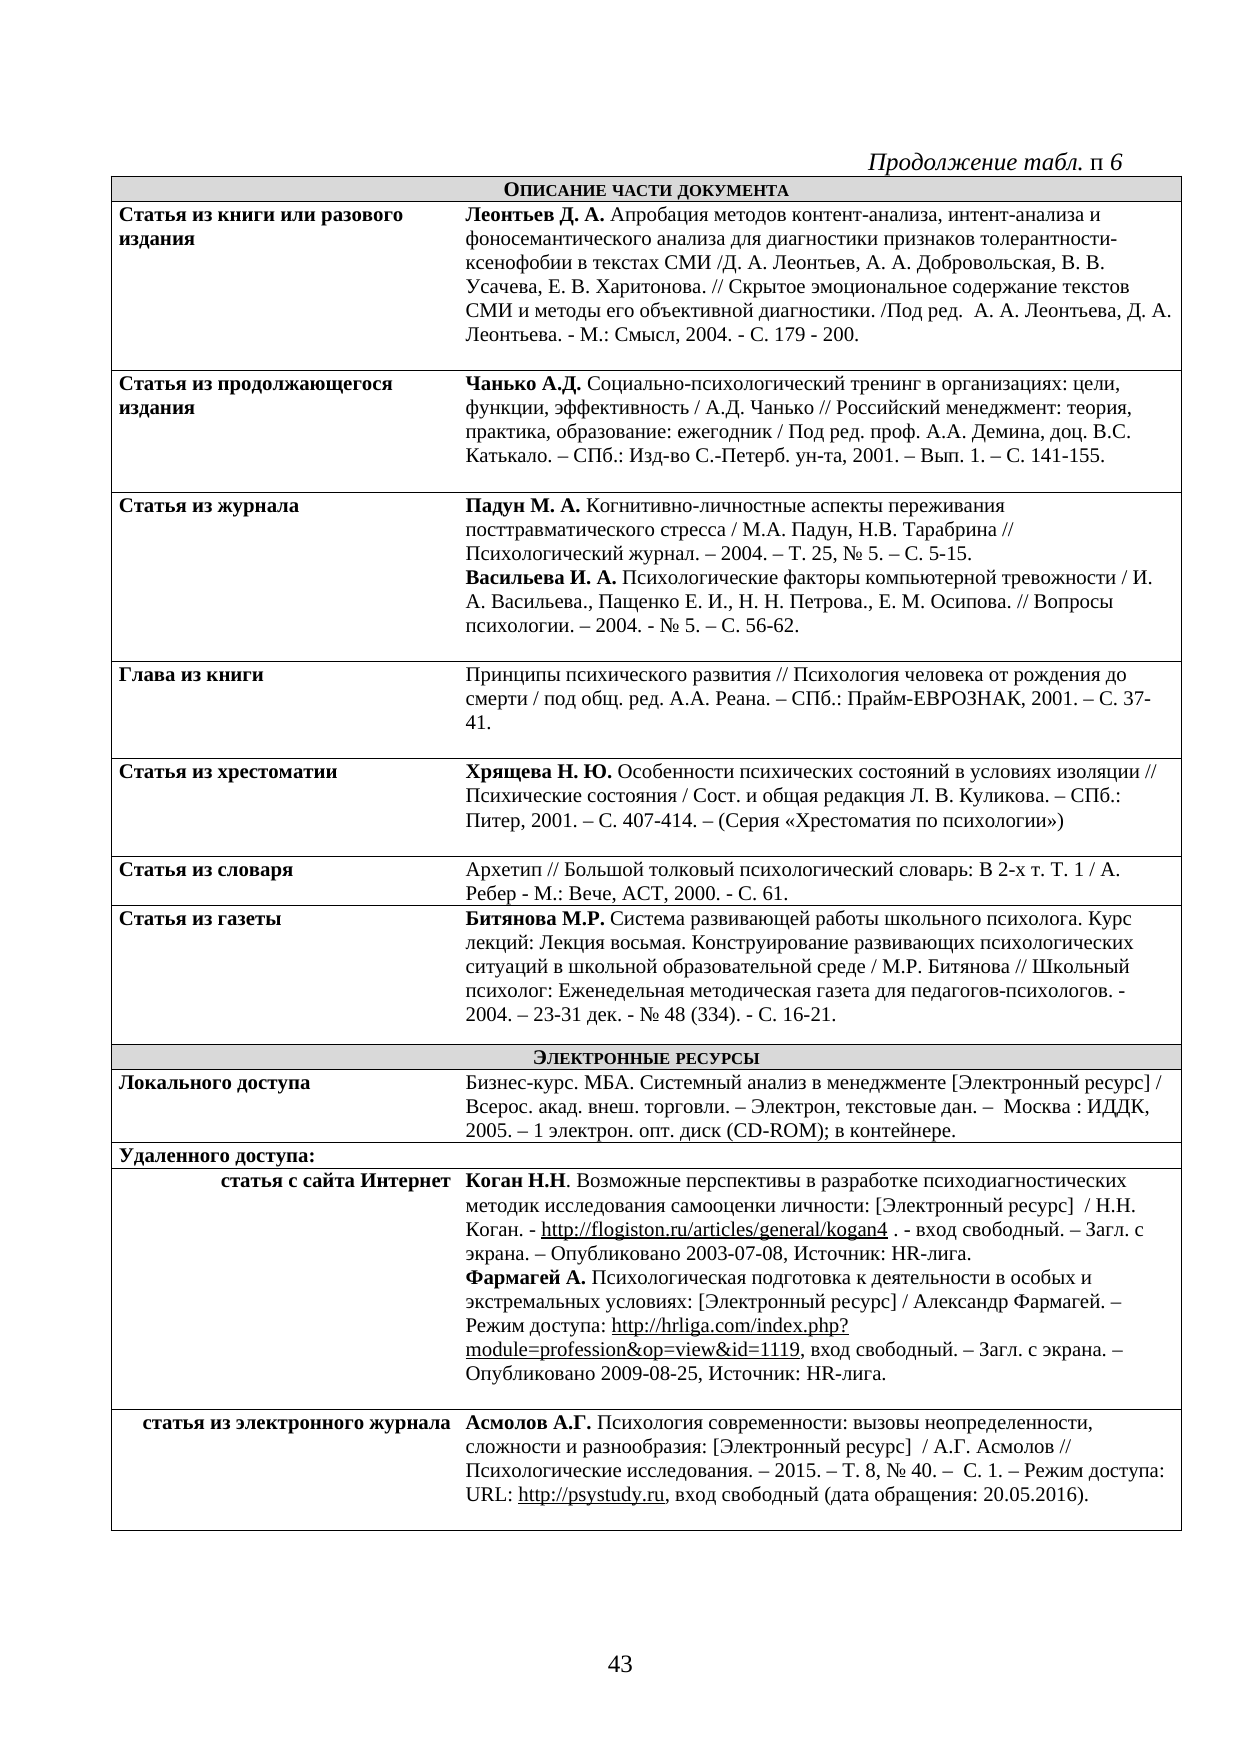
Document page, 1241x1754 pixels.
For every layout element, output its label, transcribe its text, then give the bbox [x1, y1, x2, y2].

table_cell [1174, 1143, 1181, 1167]
table_cell Леонтьев Д. А. Апробация методов контент-анализа, интент-анализа и фоносемантического анализа для диагностики признаков толерантности-ксенофобии в текстах СМИ /Д. А. Леонтьев, А. А. Добровольская, В. В. Усачева, Е. В. Харитонова. // Скрытое эмоциональное содержание текстов СМИ и методы его объективной диагностики. /Под ред. А. А. Леонтьева, Д. А. Леонтьева. - М.: Смысл, 2004. - С. 179 - 200. [458, 202, 1181, 370]
table_cell Битянова М.Р. Система развивающей работы школьного психолога. Курс лекций: Лекция восьмая. Конструирование развивающих психологических ситуаций в школьной образовательной среде / М.Р. Битянова // Школьный психолог: Еженедельная методическая газета для педагогов-психологов. - 2004. – 23-31 дек. - № 48 (334). - С. 16-21. [458, 906, 1181, 1044]
table_cell Чанько А.Д. Социально-психологический тренинг в организациях: цели, функции, эффективность / А.Д. Чанько // Российский менеджмент: теория, практика, образование: ежегодник / Под ред. проф. А.А. Демина, доц. В.С. Катькало. – СПб.: Изд-во С.-Петерб. ун-та, 2001. – Вып. 1. – С. 141-155. [458, 371, 1181, 492]
table_cell Статья из хрестоматии [112, 759, 458, 856]
table_cell Бизнес-курс. МБА. Системный анализ в менеджменте [Электронный ресурс] / Всерос. акад. внеш. торговли. – Электрон, текстовые дан. – Москва : ИДДК, 2005. – 1 электрон. опт. диск (CD-ROM); в контейнере. [458, 1070, 1181, 1142]
table_cell Электронные ресурсы [112, 1045, 1181, 1069]
table_cell Статья из книги или разового издания [112, 202, 458, 370]
table_cell Статья из газеты [112, 906, 458, 1044]
table_cell Удаленного доступа: [112, 1143, 458, 1167]
table_cell Статья из продолжающегося издания [112, 371, 458, 492]
table_cell статья с сайта Интернет [112, 1169, 458, 1409]
table_cell Хрящева Н. Ю. Особенности психических состояний в условиях изоляции // Психические состояния / Сост. и общая редакция Л. В. Куликова. – СПб.: Питер, 2001. – С. 407-414. – (Серия «Хрестоматия по психологии») [458, 759, 1181, 856]
table_cell Статья из словаря [112, 857, 458, 905]
table_cell [458, 1143, 465, 1167]
table_cell Принципы психического развития // Психология человека от рождения до смерти / под общ. ред. А.А. Реана. – СПб.: Прайм-ЕВРОЗНАК, 2001. – С. 37-41. [458, 662, 1181, 758]
text Продолжение табл. п 6 [118, 147, 1122, 176]
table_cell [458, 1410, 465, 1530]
table_cell Архетип // Большой толковый психологический словарь: В 2-х т. Т. 1 / А. Ребер - М.: Вече, АСТ, 2000. - С. 61. [458, 857, 1181, 905]
table_cell Локального доступа [112, 1070, 458, 1142]
table_cell Падун М. А. Когнитивно-личностные аспекты переживания посттравматического стресса / М.А. Падун, Н.В. Тарабрина // Психологический журнал. – 2004. – Т. 25, № 5. – С. 5-15. Васильева И. А. Психологические факторы компьютерной тревожности / И. А. Васильева., Пащенко Е. И., Н. Н. Петрова., Е. М. Осипова. // Вопросы психологии. – 2004. - № 5. – С. 56-62. [458, 493, 1181, 661]
table_cell статья из электронного журнала [112, 1410, 458, 1530]
table_header Описание части документа [112, 177, 1181, 201]
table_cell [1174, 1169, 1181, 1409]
table_cell Глава из книги [112, 662, 458, 758]
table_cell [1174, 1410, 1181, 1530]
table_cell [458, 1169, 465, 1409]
table_cell Статья из журнала [112, 493, 458, 661]
